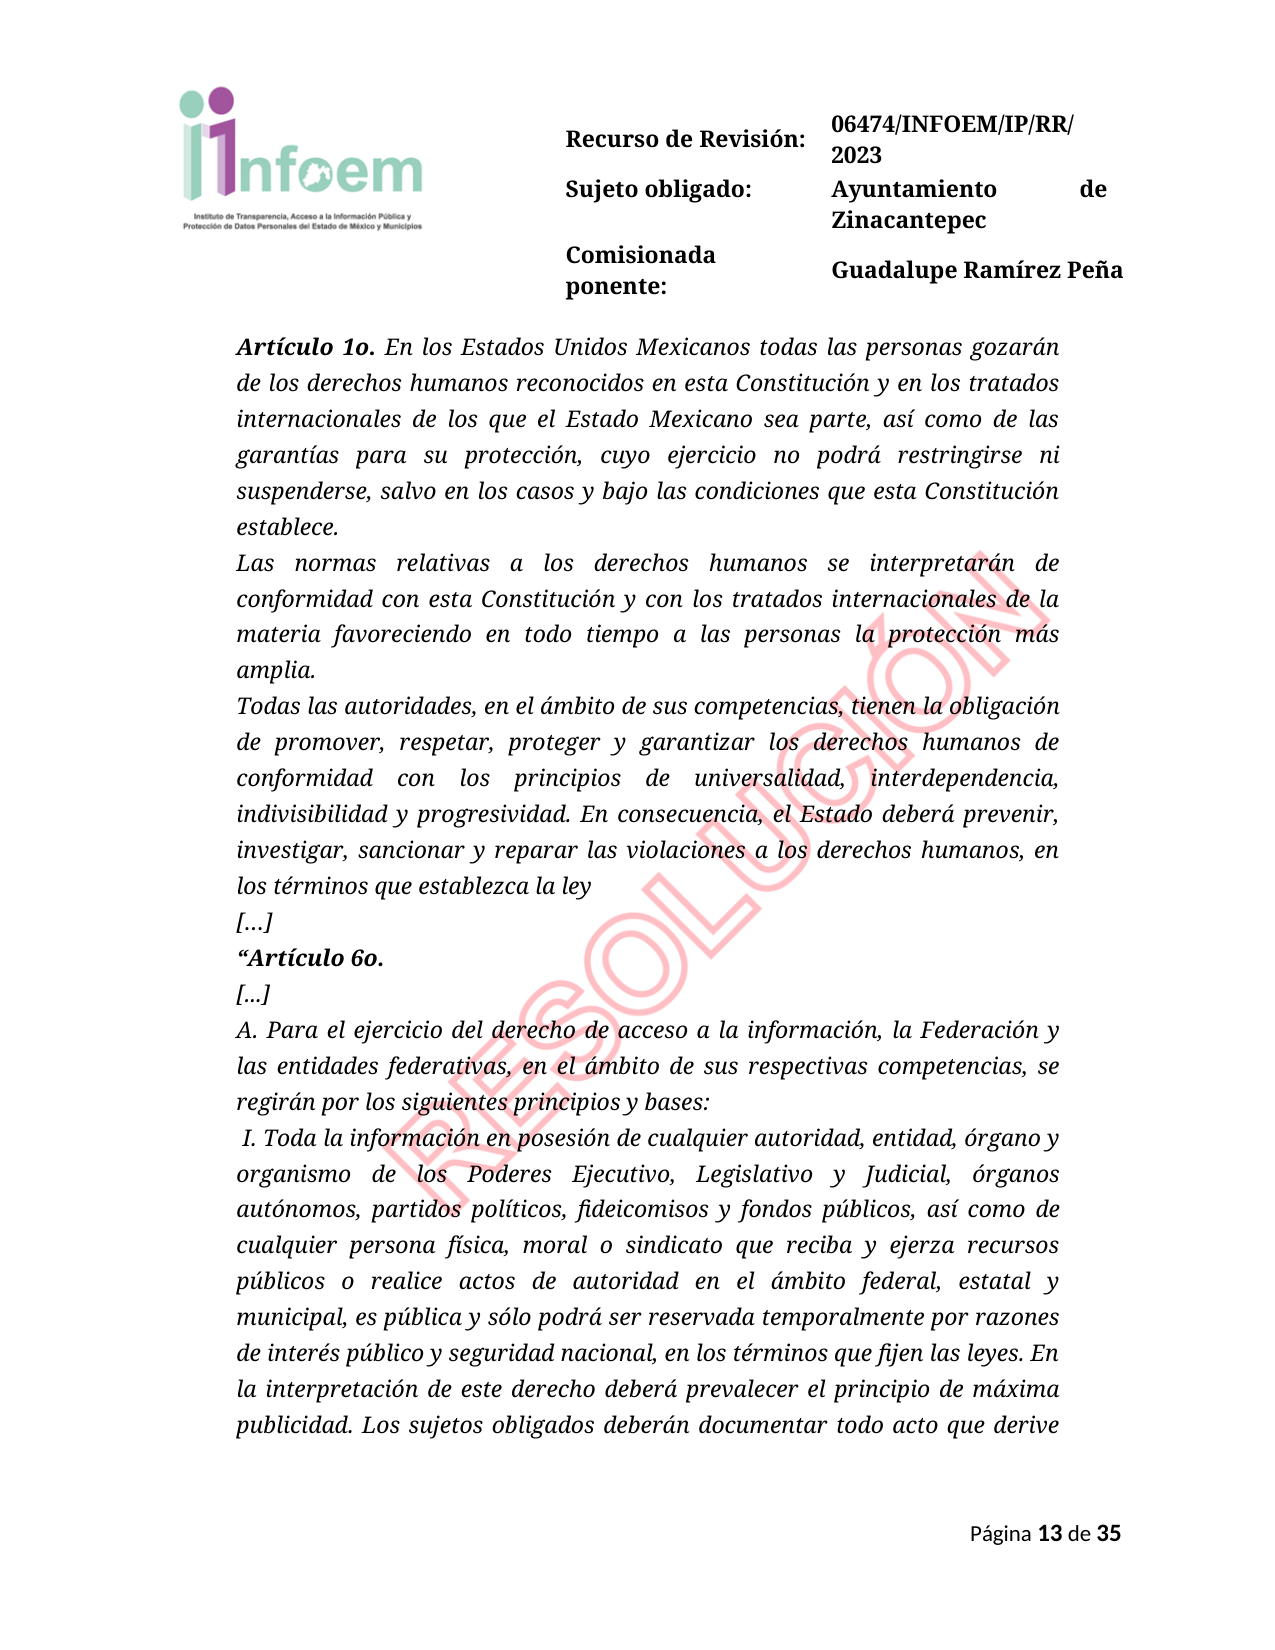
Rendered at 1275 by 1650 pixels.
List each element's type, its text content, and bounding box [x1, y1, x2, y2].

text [236, 1122, 1063, 1440]
text Las normas relativas a los derechos humanos se interpretarán de conformidad con esta Constitución y con los tratados internacionales de la materia favoreciendo en todo tiempo a las personas la protección más amplia. [236, 547, 1063, 686]
text A. Para el ejercicio del derecho de acceso a la información, la Federación y las entidades federativas, en el ámbito de sus respectivas competencias, se regirán por los siguientes principios y bases: [236, 1014, 1063, 1117]
picture [59, 26, 1275, 1650]
text […] [236, 906, 1063, 937]
text “Artículo 6o. [236, 942, 1063, 973]
text [...] [236, 978, 1063, 1009]
text Todas las autoridades, en el ámbito de sus competencias, tienen la obligación de promover, respetar, proteger y garantizar los derechos humanos de conformidad con los principios de universalidad, interdependencia, indivisibilidad y progresividad. En consecuencia, el Estado deberá prevenir, investigar, sancionar y reparar las violaciones a los derechos humanos, en los términos que establezca la ley [236, 690, 1063, 901]
text Artículo 1o. En los Estados Unidos Mexicanos todas las personas gozarán de los derechos humanos reconocidos en esta Constitución y en los tratados internacionales de los que el Estado Mexicano sea parte, así como de las garantías para su protección, cuyo ejercicio no podrá restringirse ni suspenderse, salvo en los casos y bajo las condiciones que esta Constitución establece. [236, 331, 1063, 542]
